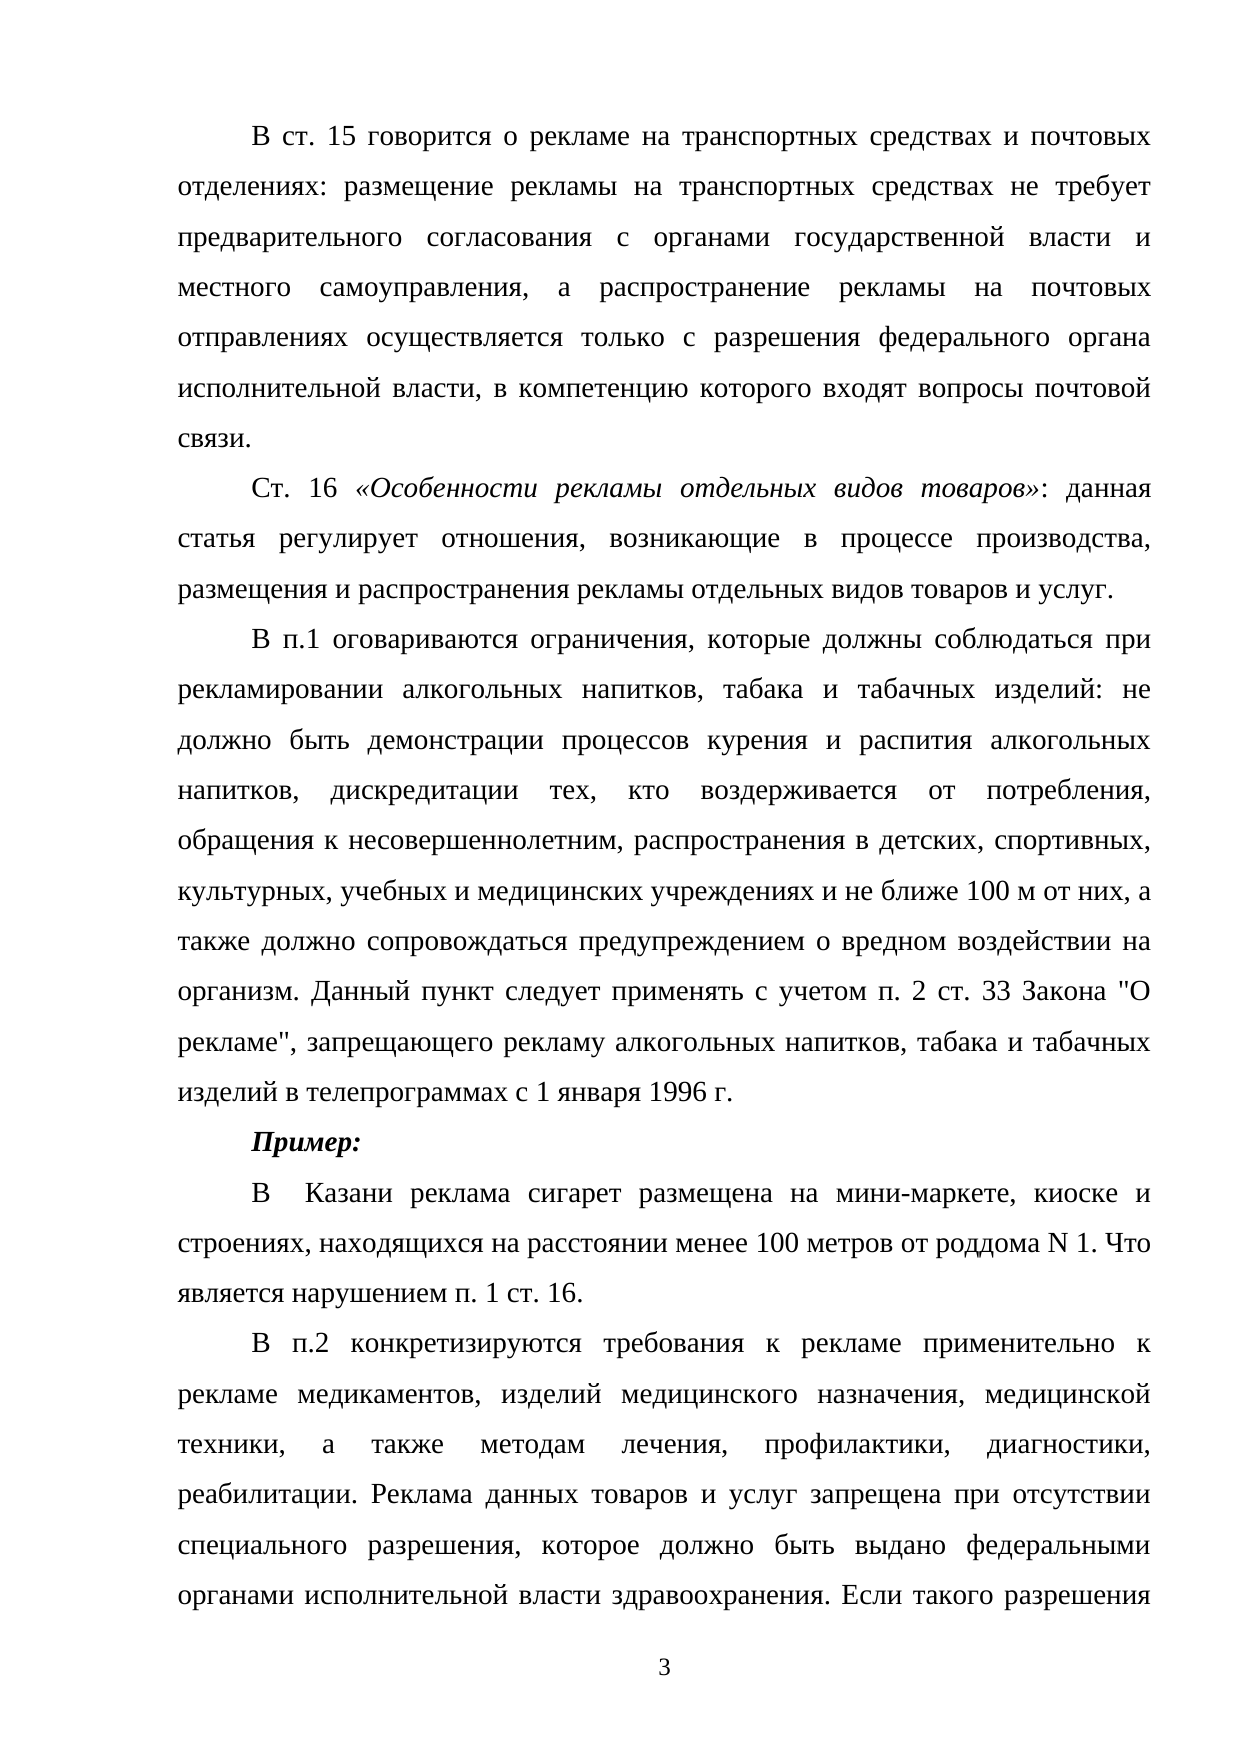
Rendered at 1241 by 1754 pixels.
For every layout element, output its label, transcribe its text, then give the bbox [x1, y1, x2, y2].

text В Казани реклама сигарет размещена на мини-маркете, киоске и строениях, находящихся на расстоянии менее 100 метров от роддома N 1. Что является нарушением п. 1 ст. 16. [177, 1175, 1152, 1309]
text В п.1 оговариваются ограничения, которые должны соблюдаться при рекламировании алкогольных напитков, табака и табачных изделий: не должно быть демонстрации процессов курения и распития алкогольных напитков, дискредитации тех, кто воздерживается от потребления, обращения к несовершеннолетним, распространения в детских, спортивных, культурных, учебных и медицинских учреждениях и не ближе 100 м от них, а также должно сопровождаться предупреждением о вредном воздействии на организм. Данный пункт следует применять с учетом п. 2 ст. 33 Закона "О рекламе", запрещающего рекламу алкогольных напитков, табака и табачных изделий в телепрограммах с 1 января 1996 г. [177, 621, 1152, 1108]
text Ст. 16 «Особенности рекламы отдельных видов товаров»: данная статья регулирует отношения, возникающие в процессе производства, размещения и распространения рекламы отдельных видов товаров и услуг. [177, 470, 1152, 604]
text В ст. 15 говорится о рекламе на транспортных средствах и почтовых отделениях: размещение рекламы на транспортных средствах не требует предварительного согласования с органами государственной власти и местного самоуправления, а распространение рекламы на почтовых отправлениях осуществляется только с разрешения федерального органа исполнительной власти, в компетенцию которого входят вопросы почтовой связи. [177, 118, 1152, 453]
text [177, 1326, 1152, 1611]
text Пример: [177, 1124, 1152, 1158]
